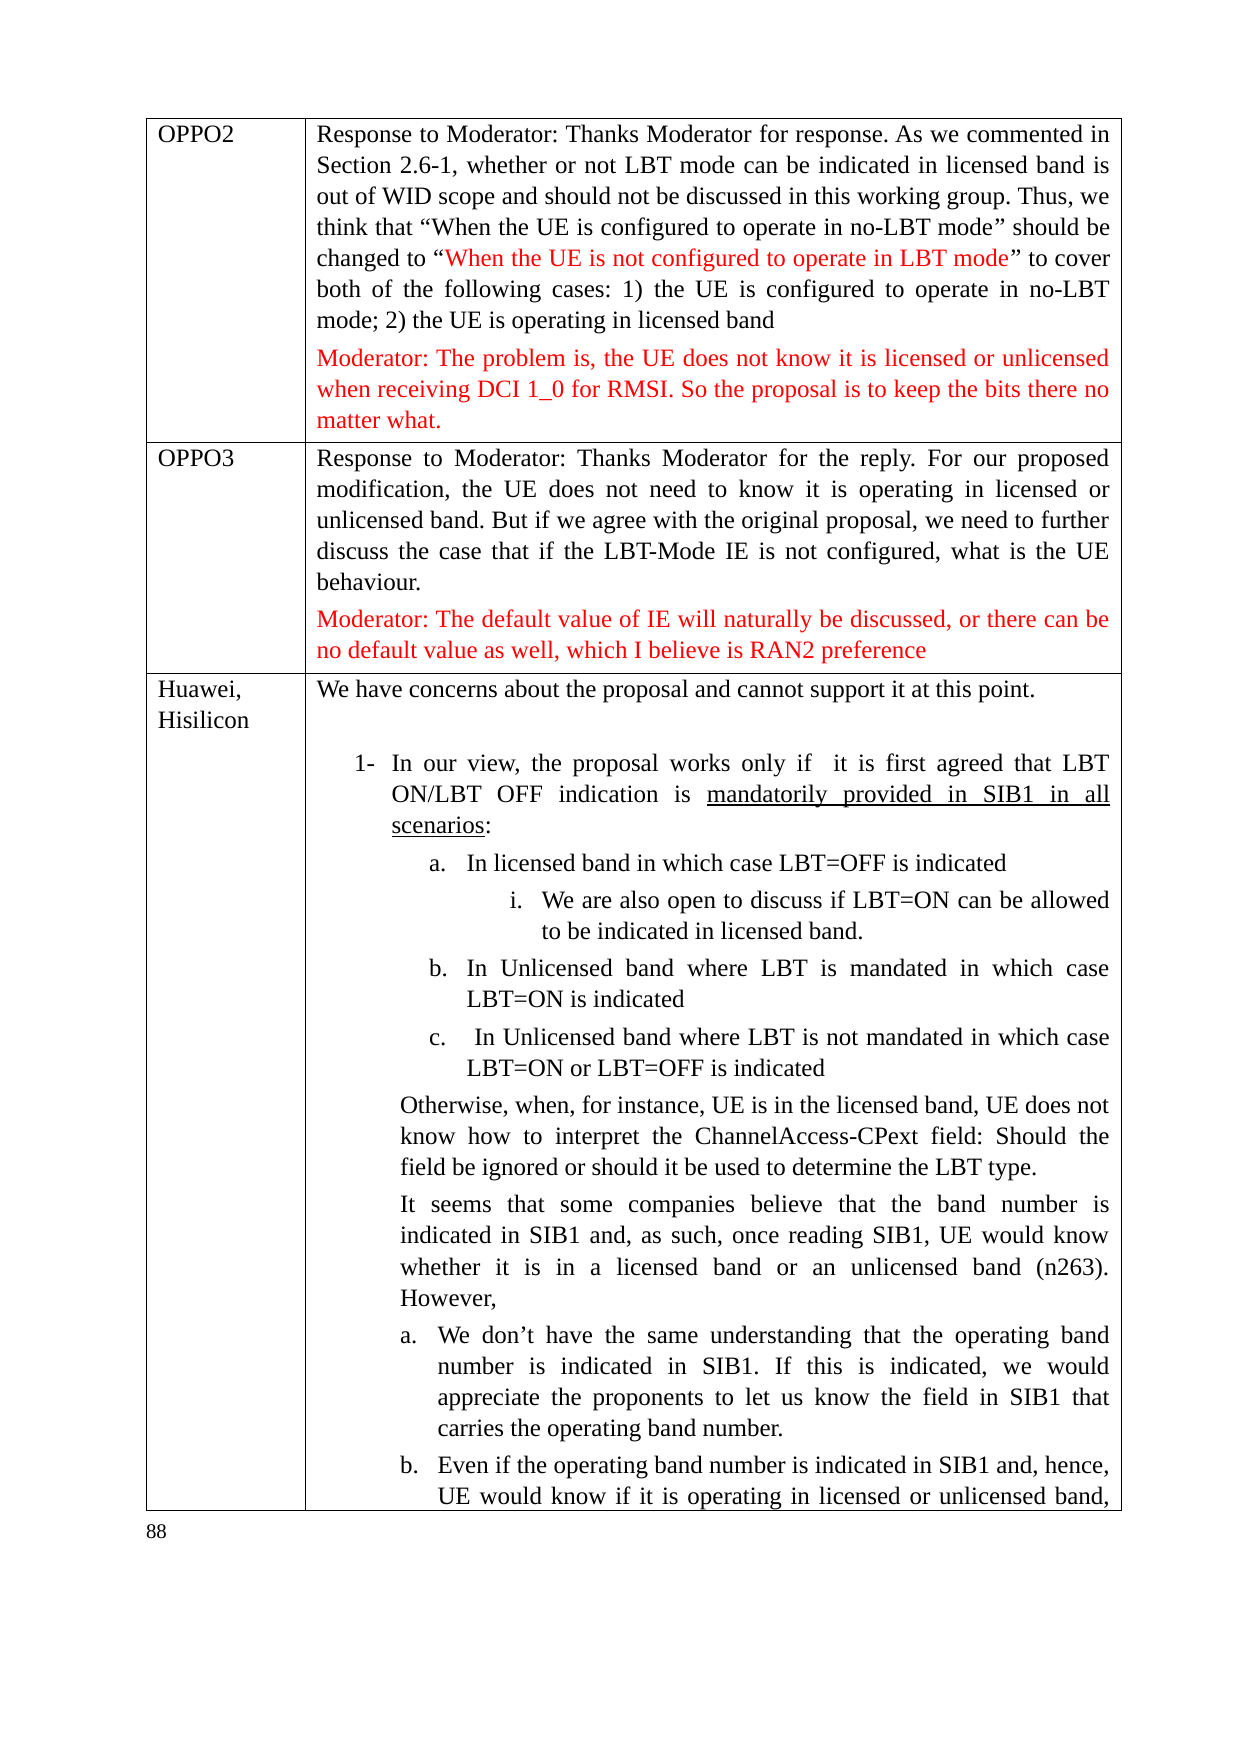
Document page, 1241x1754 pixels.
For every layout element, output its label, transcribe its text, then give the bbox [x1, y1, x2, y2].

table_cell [306, 674, 1121, 1510]
table_cell Huawei, Hisilicon [147, 674, 305, 1510]
table_cell Response to Moderator: Thanks Moderator for response. As we commented in Section 2.6-1, whether or not LBT mode can be indicated in licensed band is out of WID scope and should not be discussed in this working group. Thus, we think that “When the UE is configured to operate in no-LBT mode” should be changed to “When the UE is not configured to operate in LBT mode” to cover both of the following cases: 1) the UE is configured to operate in no-LBT mode; 2) the UE is operating in licensed band Moderator: The problem is, the UE does not know it is licensed or unlicensed when receiving DCI 1_0 for RMSI. So the proposal is to keep the bits there no matter what. [306, 119, 1121, 442]
table_cell Response to Moderator: Thanks Moderator for the reply. For our proposed modification, the UE does not need to know it is operating in licensed or unlicensed band. But if we agree with the original proposal, we need to further discuss the case that if the LBT-Mode IE is not configured, what is the UE behaviour. Moderator: The default value of IE will naturally be discussed, or there can be no default value as well, which I believe is RAN2 preference [306, 443, 1121, 673]
table_cell OPPO2 [147, 119, 305, 442]
table_cell OPPO3 [147, 443, 305, 673]
